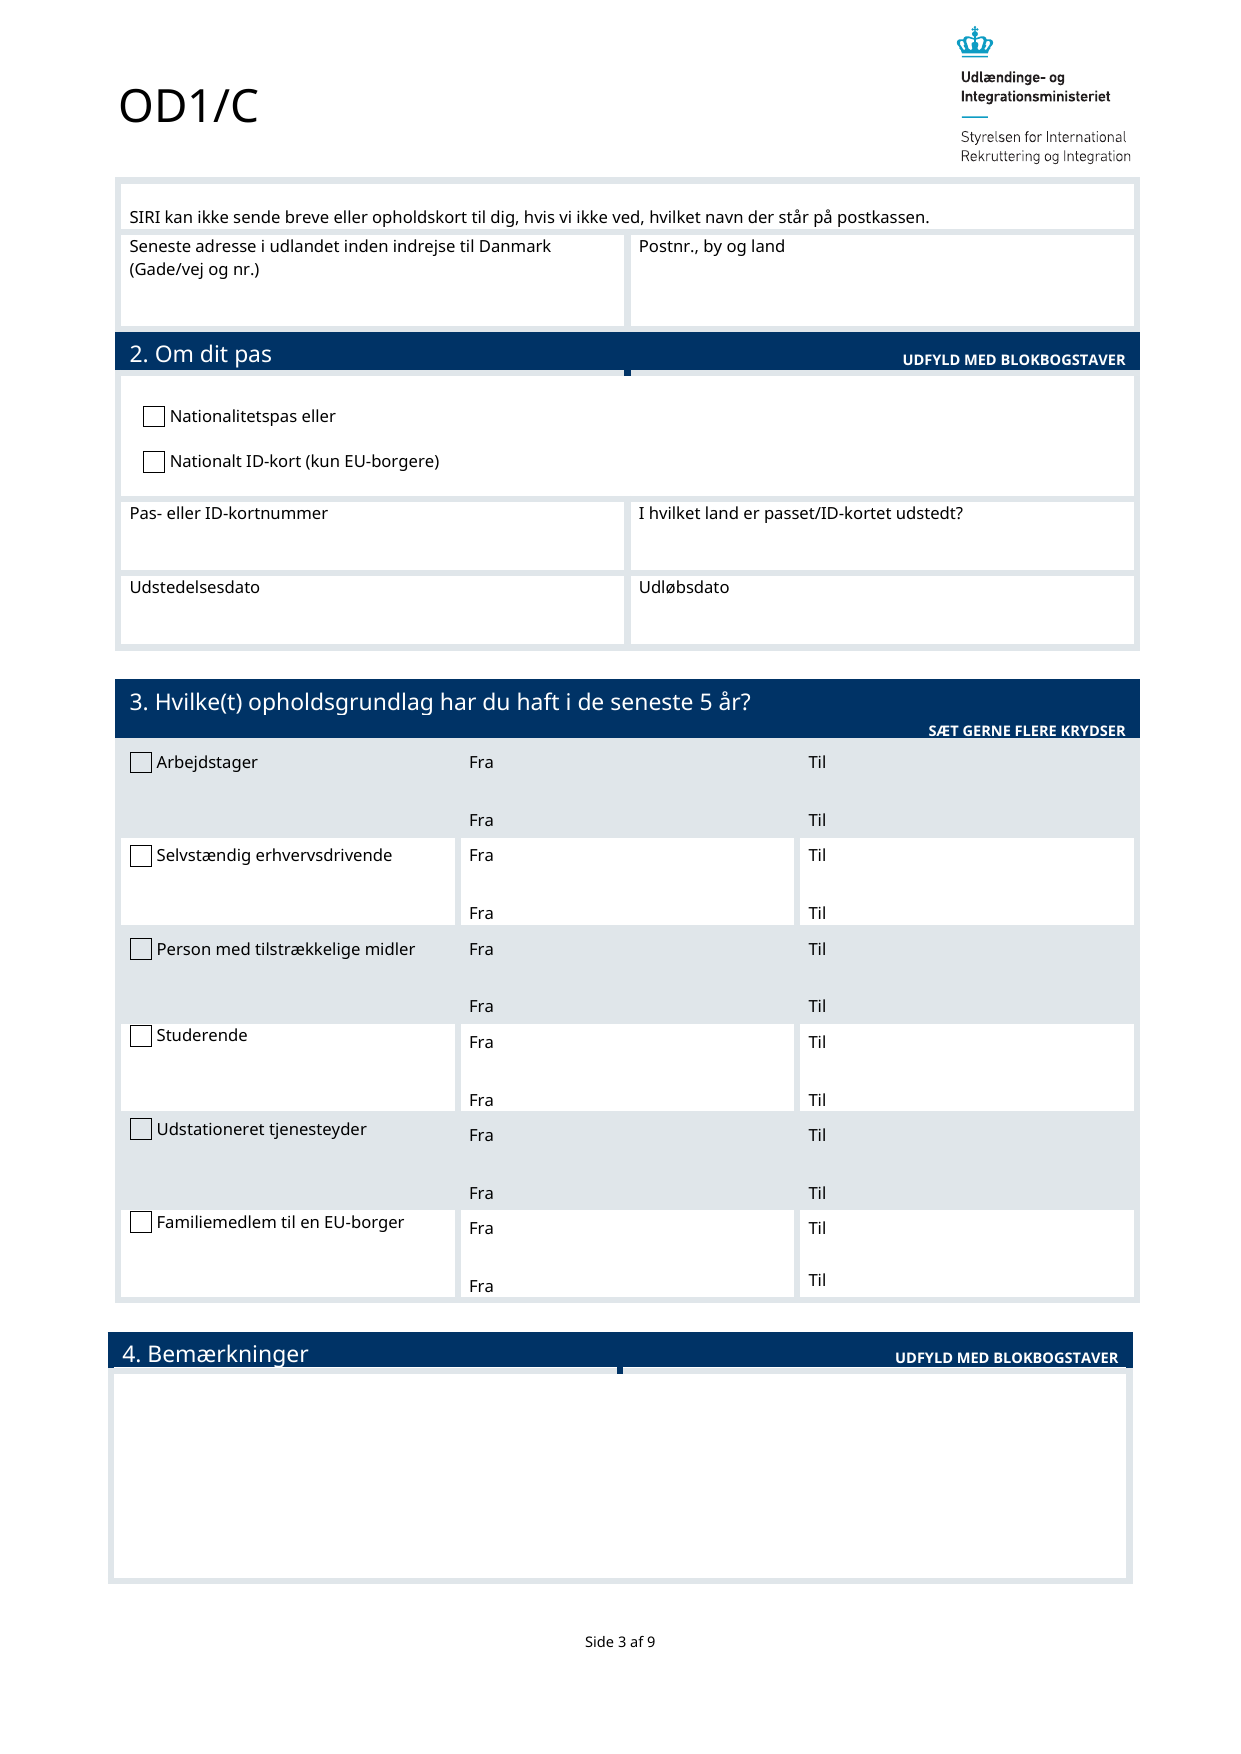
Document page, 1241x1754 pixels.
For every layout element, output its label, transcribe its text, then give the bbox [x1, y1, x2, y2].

table_header 2. Om dit pas [121, 339, 624, 370]
table_cell Til Til [800, 1117, 1134, 1204]
table_cell Til Til [800, 745, 1134, 831]
table_cell Nationalitetspas eller Nationalt ID-kort (kun EU-borgere) [121, 376, 1134, 496]
table_cell Til Til [800, 838, 1134, 924]
table_cell Fra Fra [461, 838, 794, 924]
table_cell Postnr., by og land [631, 235, 1134, 326]
table_cell [114, 1374, 1126, 1578]
table_cell I hvilket land er passet/ID-kortet udstedt? [631, 502, 1134, 570]
table_cell Familiemedlem til en EU-borger [121, 1210, 455, 1297]
table_cell Studerende [121, 1024, 455, 1111]
table_cell Seneste adresse i udlandet inden indrejse til Danmark (Gade/vej og nr.) [121, 235, 624, 326]
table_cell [121, 184, 1134, 229]
table_cell Arbejdstager [121, 745, 455, 831]
table_cell Fra Fra [461, 745, 794, 831]
table_cell Fra Fra [461, 1210, 794, 1297]
table_header UDFYLD MED BLOKBOGSTAVER [623, 1338, 1126, 1367]
table_cell Udløbsdato [631, 576, 1134, 644]
table_header 4. Bemærkninger [114, 1338, 617, 1367]
table_cell Selvstændig erhvervsdrivende [121, 838, 455, 924]
table_cell Fra Fra [461, 931, 794, 1018]
table_cell Til Til [800, 1210, 1134, 1297]
table_cell Person med tilstrækkelige midler [121, 931, 455, 1018]
table_header UDFYLD MED BLOKBOGSTAVER [631, 339, 1134, 370]
table_cell Udstedelsesdato [121, 576, 624, 644]
table_header 3. Hvilke(t) opholdsgrundlag har du haft i de seneste 5 år? [121, 686, 1134, 715]
table_cell SÆT GERNE FLERE KRYDSER [121, 721, 1134, 738]
table_cell Til Til [800, 931, 1134, 1018]
table_cell Fra Fra [461, 1024, 794, 1111]
table_cell Udstationeret tjenesteyder [121, 1117, 455, 1204]
table_cell Til Til [800, 1024, 1134, 1111]
table_cell Pas- eller ID-kortnummer [121, 502, 624, 570]
table_cell Fra Fra [461, 1117, 794, 1204]
